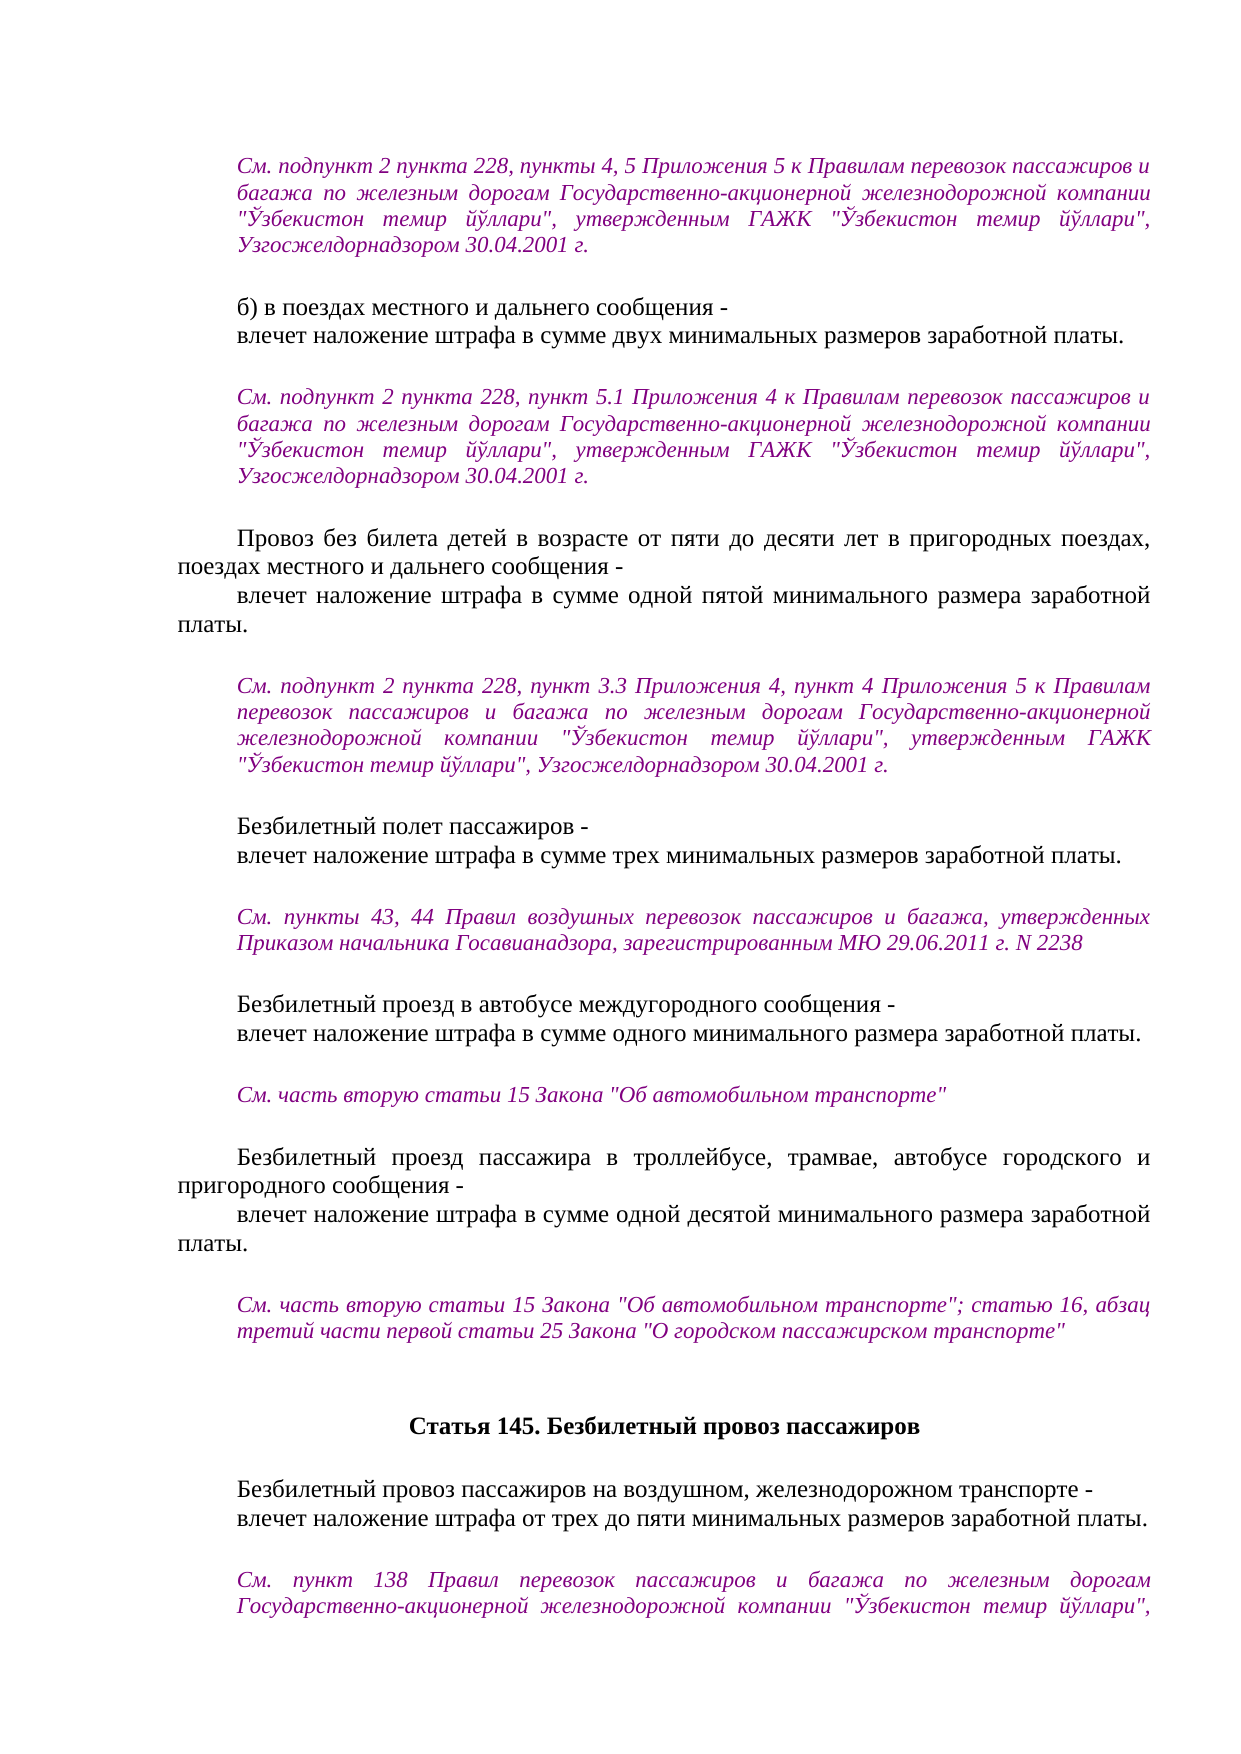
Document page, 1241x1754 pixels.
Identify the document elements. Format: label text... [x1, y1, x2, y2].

text См. часть вторую статьи 15 Закона "Об автомобильном транспорте"; статью 16, абзац третий части первой статьи 25 Закона "О городском пассажирском транспорте" [237, 1291, 1152, 1343]
text влечет наложение штрафа в сумме двух минимальных размеров заработной платы. [177, 320, 1152, 349]
text влечет наложение штрафа в сумме одной пятой минимального размера заработной платы. [177, 580, 1152, 638]
text Безбилетный провоз пассажиров на воздушном, железнодорожном транспорте - [177, 1474, 1152, 1503]
text Безбилетный проезд пассажира в троллейбусе, трамвае, автобусе городского и пригородного сообщения - [177, 1142, 1152, 1199]
text влечет наложение штрафа в сумме одной десятой минимального размера заработной платы. [177, 1199, 1152, 1257]
text См. часть вторую статьи 15 Закона "Об автомобильном транспорте" [237, 1081, 1152, 1107]
text Безбилетный полет пассажиров - [177, 811, 1152, 840]
text влечет наложение штрафа от трех до пяти минимальных размеров заработной платы. [177, 1503, 1152, 1532]
text Статья 145. Безбилетный провоз пассажиров [177, 1411, 1152, 1440]
text б) в поездах местного и дальнего сообщения - [177, 292, 1152, 320]
text См. подпункт 2 пункта 228, пункт 3.3 Приложения 4, пункт 4 Приложения 5 к Правилам перевозок пассажиров и багажа по железным дорогам Государственно-акционерной железнодорожной компании "Ўзбекистон темир йўллари", утвержденным ГАЖК "Ўзбекистон темир йўллари", Узгосжелдорнадзором 30.04.2001 г. [237, 672, 1152, 777]
text См. подпункт 2 пункта 228, пункты 4, 5 Приложения 5 к Правилам перевозок пассажиров и багажа по железным дорогам Государственно-акционерной железнодорожной компании "Ўзбекистон темир йўллари", утвержденным ГАЖК "Ўзбекистон темир йўллари", Узгосжелдорнадзором 30.04.2001 г. [237, 152, 1152, 258]
text Безбилетный проезд в автобусе междугородного сообщения - [177, 989, 1152, 1018]
text См. пункты 43, 44 Правил воздушных перевозок пассажиров и багажа, утвержденных Приказом начальника Госавианадзора, зарегистрированным МЮ 29.06.2011 г. N 2238 [237, 903, 1152, 956]
text См. подпункт 2 пункта 228, пункт 5.1 Приложения 4 к Правилам перевозок пассажиров и багажа по железным дорогам Государственно-акционерной железнодорожной компании "Ўзбекистон темир йўллари", утвержденным ГАЖК "Ўзбекистон темир йўллари", Узгосжелдорнадзором 30.04.2001 г. [237, 383, 1152, 489]
text влечет наложение штрафа в сумме одного минимального размера заработной платы. [177, 1018, 1152, 1047]
text Провоз без билета детей в возрасте от пяти до десяти лет в пригородных поездах, поездах местного и дальнего сообщения - [177, 523, 1152, 580]
text влечет наложение штрафа в сумме трех минимальных размеров заработной платы. [177, 840, 1152, 869]
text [237, 1566, 1152, 1618]
